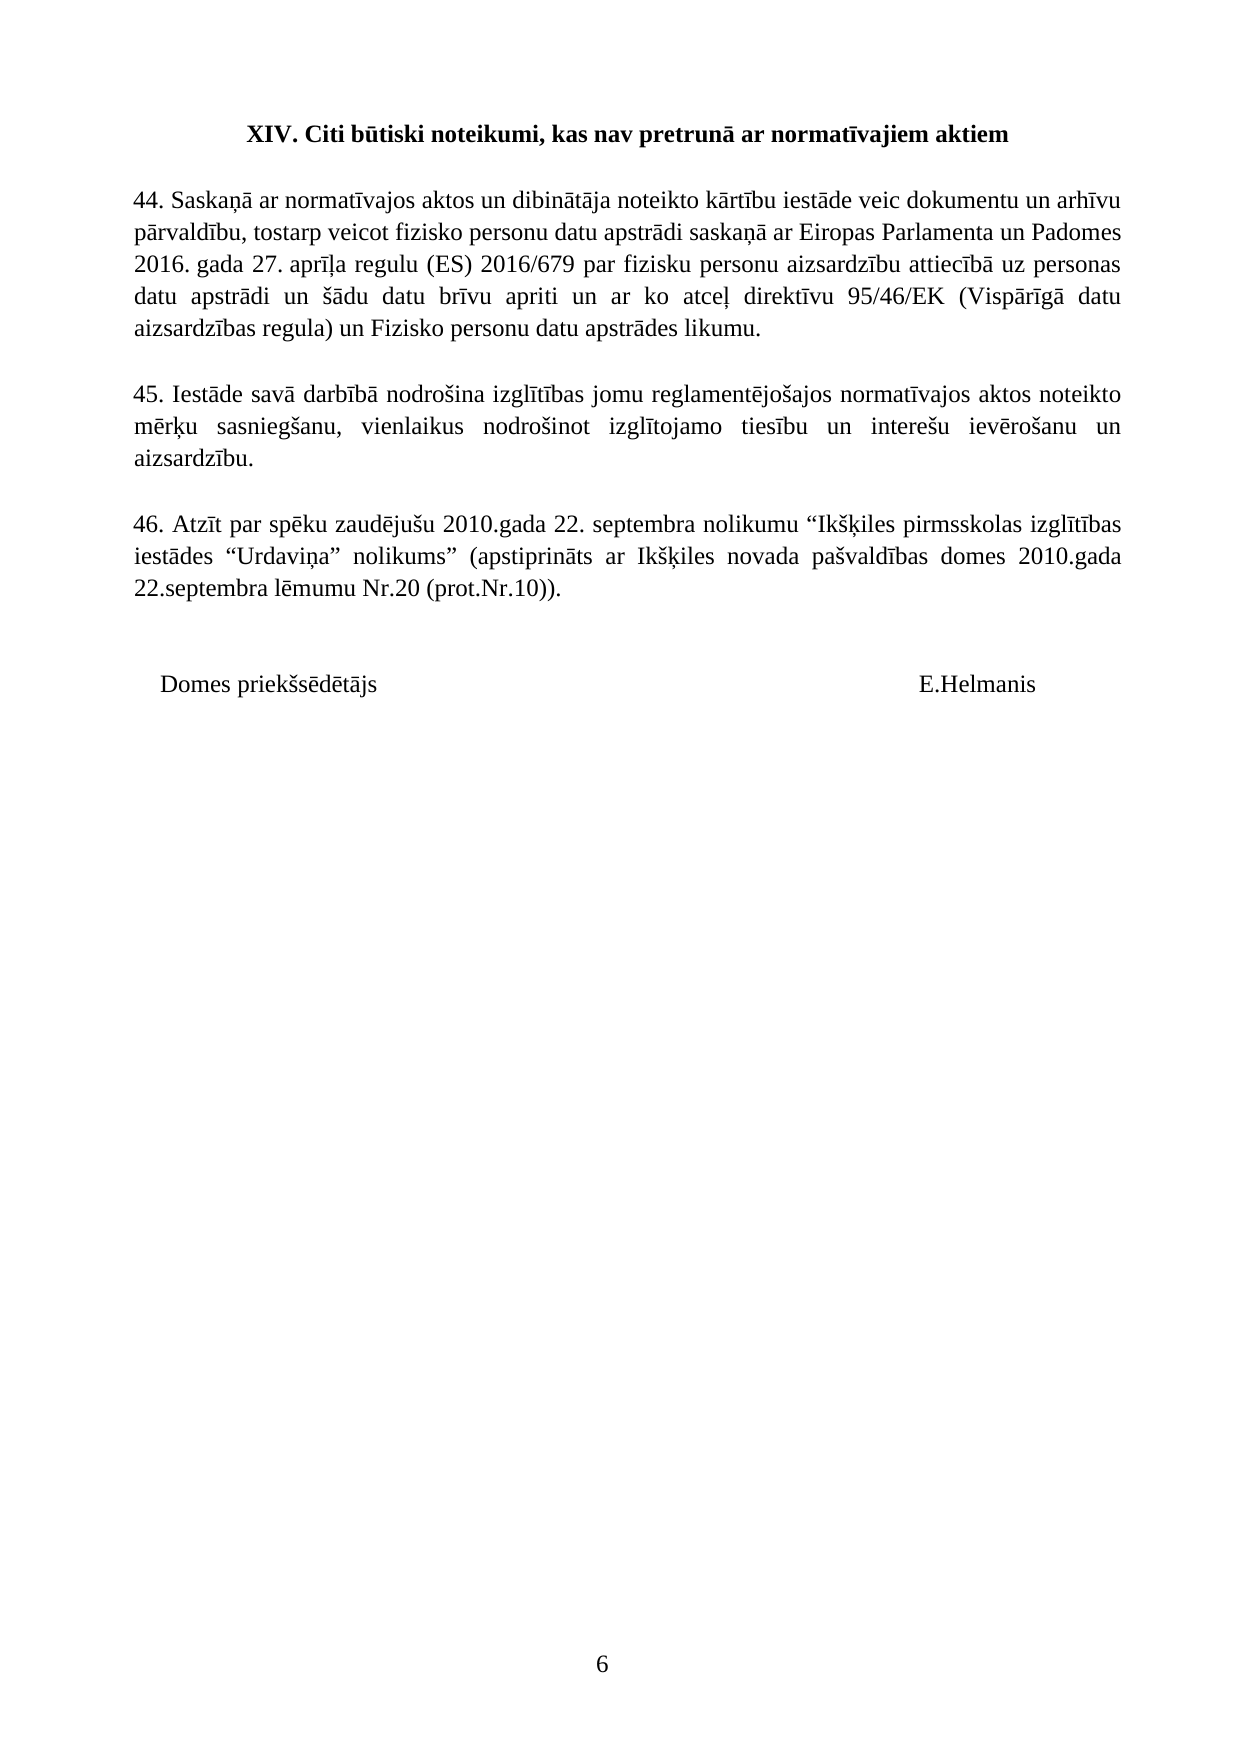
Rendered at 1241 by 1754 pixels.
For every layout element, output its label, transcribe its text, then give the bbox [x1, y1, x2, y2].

text 44. Saskaņā ar normatīvajos aktos un dibinātāja noteikto kārtību iestāde veic dokumentu un arhīvu pārvaldību, tostarp veicot fizisko personu datu apstrādi saskaņā ar Eiropas Parlamenta un Padomes 2016. gada 27. aprīļa regulu (ES) 2016/679 par fizisku personu aizsardzību attiecībā uz personas datu apstrādi un šādu datu brīvu apriti un ar ko atceļ direktīvu 95/46/EK (Vispārīgā datu aizsardzības regula) un Fizisko personu datu apstrādes likumu. [133, 185, 1122, 341]
text 46. Atzīt par spēku zaudējušu 2010.gada 22. septembra nolikumu “Ikšķiles pirmsskolas izglītības iestādes “Urdaviņa” nolikums” (apstiprināts ar Ikšķiles novada pašvaldības domes 2010.gada 22.septembra lēmumu Nr.20 (prot.Nr.10)). [133, 509, 1122, 601]
text 45. Iestāde savā darbībā nodrošina izglītības jomu reglamentējošajos normatīvajos aktos noteikto mērķu sasniegšanu, vienlaikus nodrošinot izglītojamo tiesību un interešu ievērošanu un aizsardzību. [133, 379, 1122, 471]
text Domes priekšsēdētājs E.Helmanis [133, 669, 1129, 698]
text XIV. Citi būtiski noteikumi, kas nav pretrunā ar normatīvajiem aktiem [133, 119, 1122, 148]
